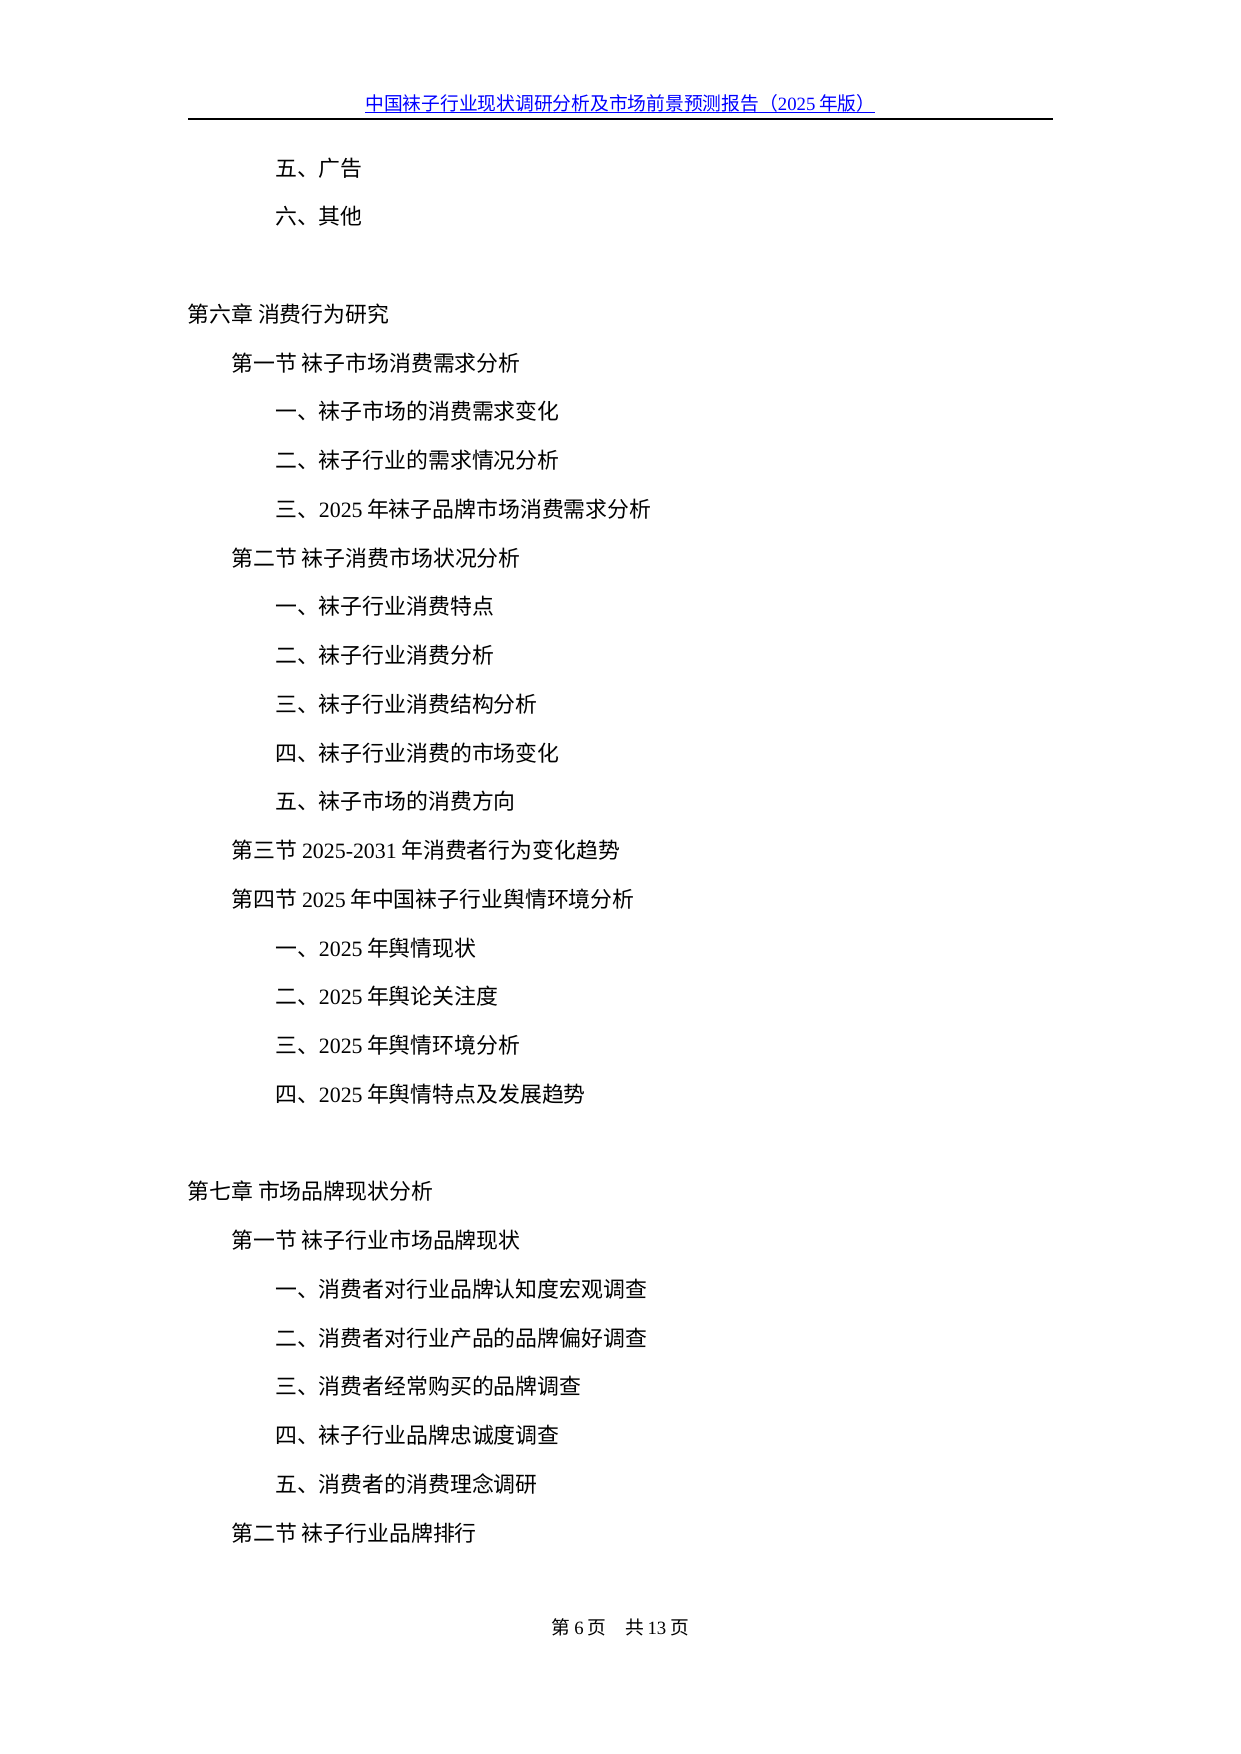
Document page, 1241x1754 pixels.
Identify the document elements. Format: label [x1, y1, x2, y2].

text [187, 150, 1053, 1548]
